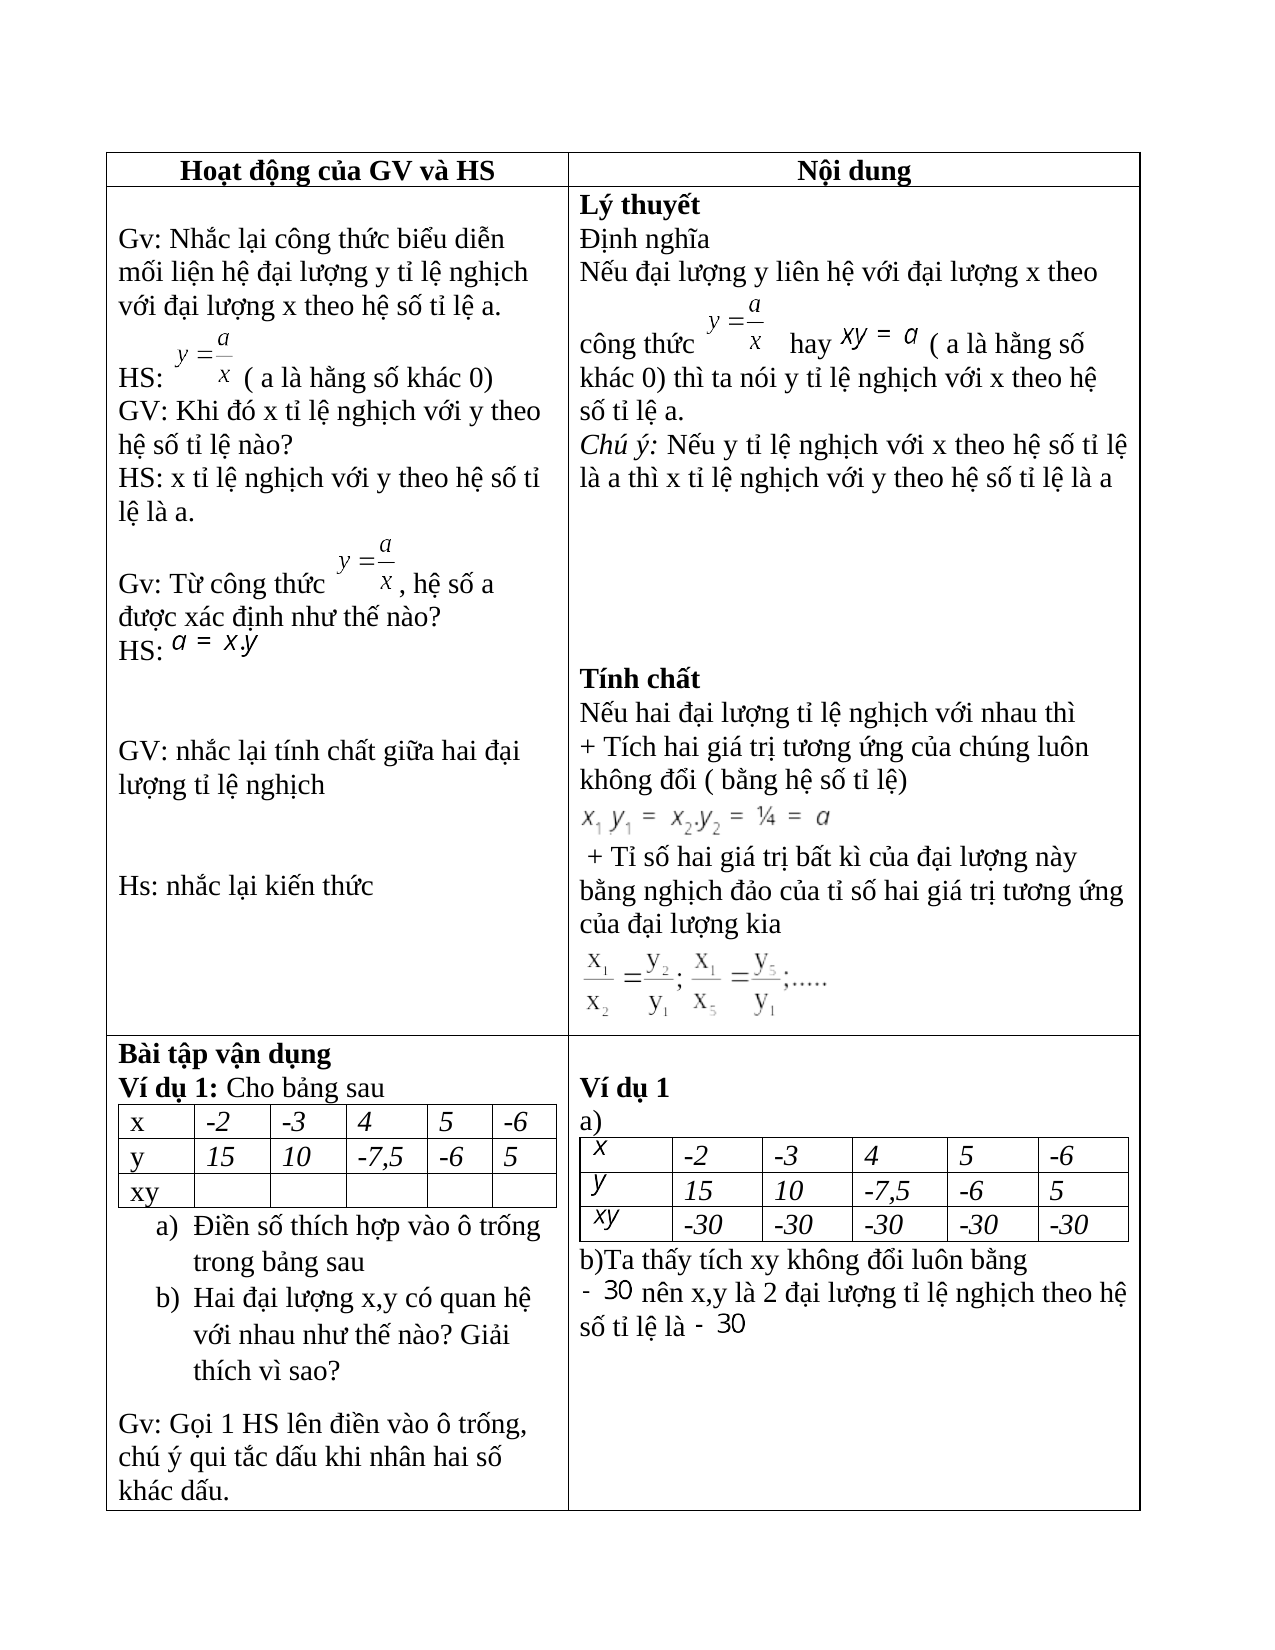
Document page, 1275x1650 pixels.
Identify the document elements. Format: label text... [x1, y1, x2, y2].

table_header Hoạt động của GV và HS [107, 153, 568, 186]
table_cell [569, 1036, 1139, 1510]
table_cell Lý thuyết Định nghĩa Nếu đại lượng y liên hệ với đại lượng x theo công thức hay ( a là hằng số khác 0) thì ta nói y tỉ lệ nghịch với x theo hệ số tỉ lệ a. Chú ý: Nếu y tỉ lệ nghịch với x theo hệ số tỉ lệ là a thì x tỉ lệ nghịch với y theo hệ số tỉ lệ là a Tính chất Nếu hai đại lượng tỉ lệ nghịch với nhau thì + Tích hai giá trị tương ứng của chúng luôn không đổi ( bằng hệ số tỉ lệ) + Tỉ số hai giá trị bất kì của đại lượng này bằng nghịch đảo của tỉ số hai giá trị tương ứng của đại lượng kia [569, 187, 1139, 1035]
table_header Nội dung [569, 153, 1139, 186]
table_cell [107, 1036, 568, 1510]
table_cell Gv: Nhắc lại công thức biểu diễn mối liện hệ đại lượng y tỉ lệ nghịch với đại lượng x theo hệ số tỉ lệ a. HS: ( a là hằng số khác 0) GV: Khi đó x tỉ lệ nghịch với y theo hệ số tỉ lệ nào? HS: x tỉ lệ nghịch với y theo hệ số tỉ lệ là a. Gv: Từ công thức , hệ số a được xác định như thế nào? HS: GV: nhắc lại tính chất giữa hai đại lượng tỉ lệ nghịch Hs: nhắc lại kiến thức [107, 187, 568, 1035]
